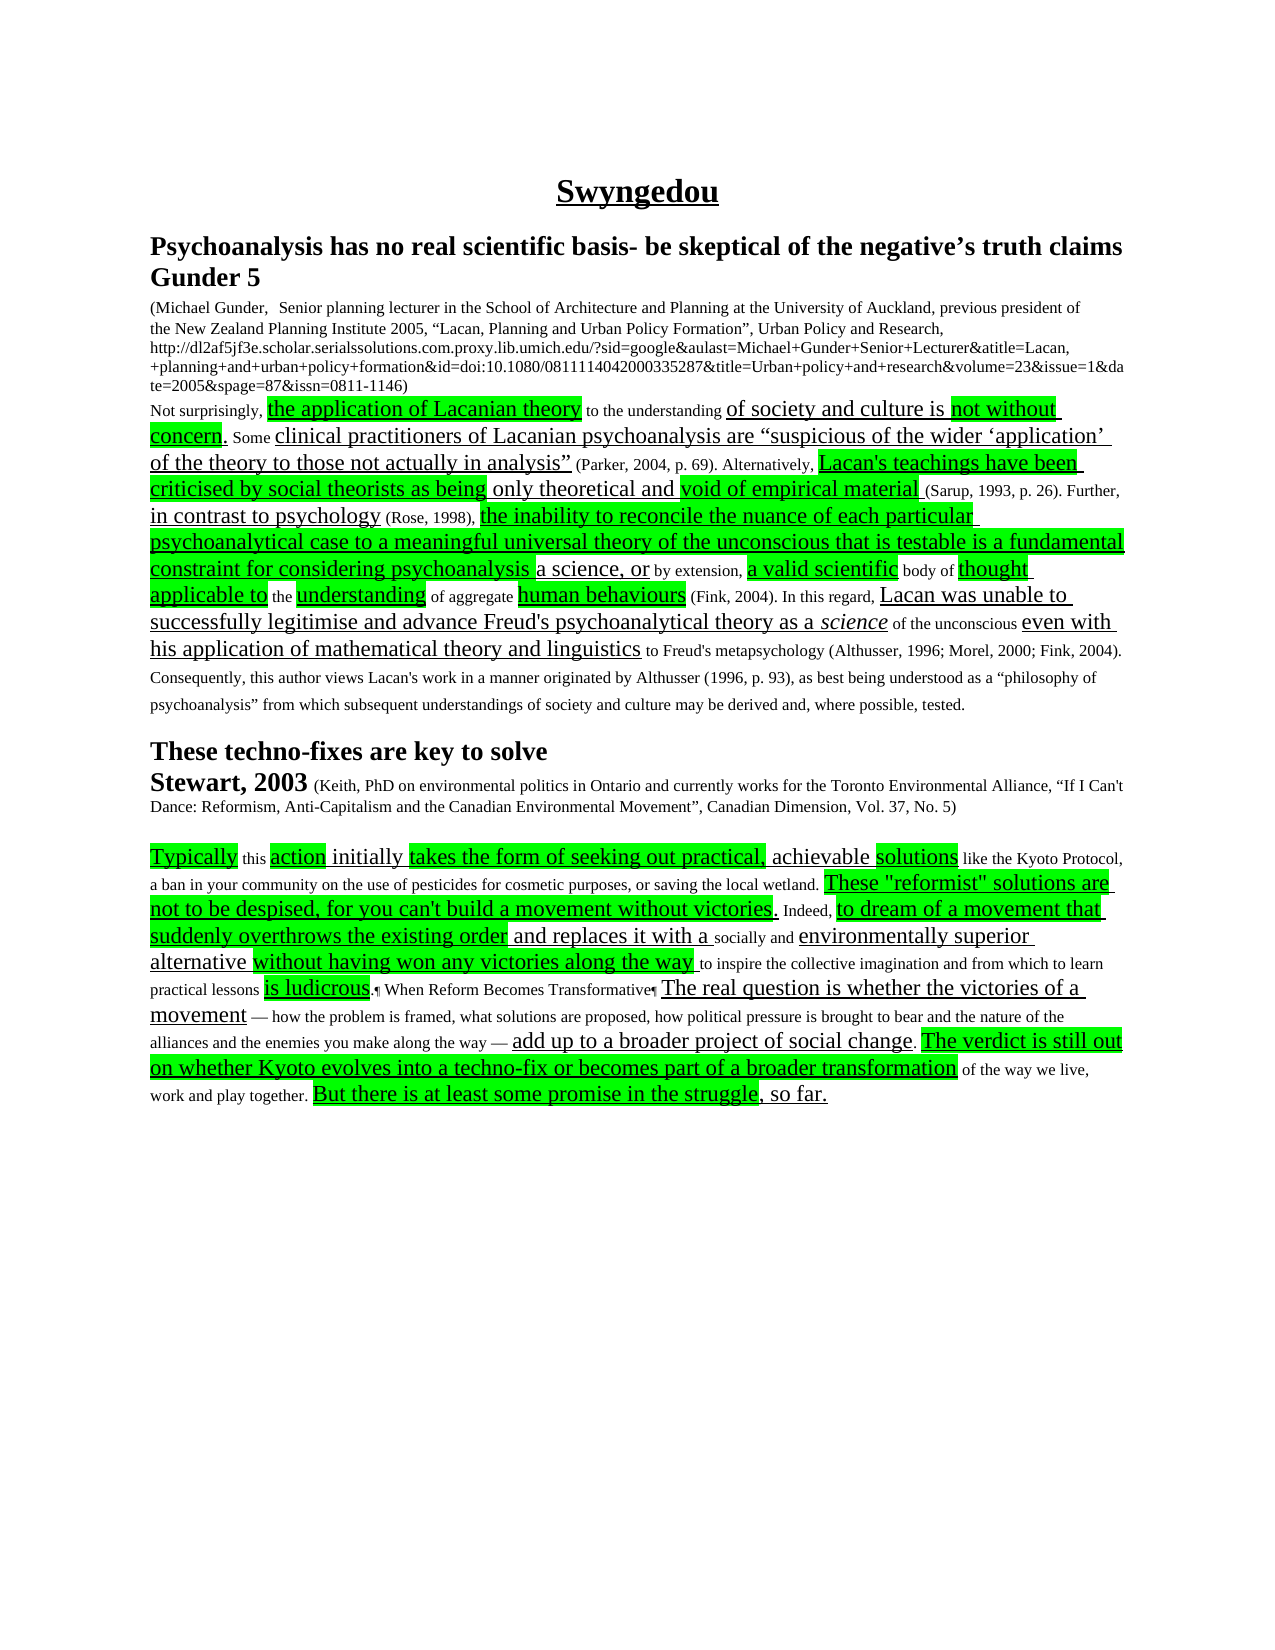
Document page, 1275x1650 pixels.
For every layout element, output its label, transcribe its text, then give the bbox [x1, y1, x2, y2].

subtitle Psychoanalysis has no real scientific basis- be skeptical of the negative’s truth claims [150, 230, 1125, 261]
text Not surprisingly, the application of Lacanian theory to the understanding of society and culture is not without concern. Some clinical practitioners of Lacanian psychoanalysis are “suspicious of the wider ‘application’ of the theory to those not actually in analysis” (Parker, 2004, p. 69). Alternatively, Lacan's teachings have been criticised by social theorists as being only theoretical and void of empirical material (Sarup, 1993, p. 26). Further, in contrast to psychology (Rose, 1998), the inability to reconcile the nuance of each particular psychoanalytical case to a meaningful universal theory of the unconscious that is testable is a fundamental constraint for considering psychoanalysis a science, or by extension, a valid scientific body of thought applicable to the understanding of aggregate human behaviours (Fink, 2004). In this regard, Lacan was unable to successfully legitimise and advance Freud's psychoanalytical theory as a science of the unconscious even with his application of mathematical theory and linguistics to Freud's metapsychology (Althusser, 1996; Morel, 2000; Fink, 2004). Consequently, this author views Lacan's work in a manner originated by Althusser (1996, p. 93), as best being understood as a “philosophy of psychoanalysis” from which subsequent understandings of society and culture may be derived and, where possible, tested. [150, 553, 1125, 714]
subtitle Swyngedou [150, 171, 1125, 209]
text Not surprisingly, the application of Lacanian theory to the understanding of society and culture is not without concern. Some clinical practitioners of Lacanian psychoanalysis are “suspicious of the wider ‘application’ of the theory to those not actually in analysis” (Parker, 2004, p. 69). Alternatively, Lacan's teachings have been criticised by social theorists as being only theoretical and void of empirical material (Sarup, 1993, p. 26). Further, in contrast to psychology (Rose, 1998), the inability to reconcile the nuance of each particular psychoanalytical case to a meaningful universal theory of the unconscious that is testable is a fundamental constraint for considering psychoanalysis a science, or by extension, a valid scientific body of thought applicable to the understanding of aggregate human behaviours (Fink, 2004). In this regard, Lacan was unable to successfully legitimise and advance Freud's psychoanalytical theory as a science of the unconscious even with his application of mathematical theory and linguistics to Freud's metapsychology (Althusser, 1996; Morel, 2000; Fink, 2004). Consequently, this author views Lacan's work in a manner originated by Althusser (1996, p. 93), as best being understood as a “philosophy of psychoanalysis” from which subsequent understandings of society and culture may be derived and, where possible, tested. [150, 395, 1125, 551]
text (Michael Gunder, Senior planning lecturer in the School of Architecture and Planning at the University of Auckland, previous president of the New Zealand Planning Institute 2005, “Lacan, Planning and Urban Policy Formation”, Urban Policy and Research, http://dl2af5jf3e.scholar.serialssolutions.com.proxy.lib.umich.edu/?sid=google&aulast=Michael+Gunder+Senior+Lecturer&atitle=Lacan,+planning+and+urban+policy+formation&id=doi:10.1080/0811114042000335287&title=Urban+policy+and+research&volume=23&issue=1&date=2005&spage=87&issn=0811-1146) [150, 292, 1125, 395]
subtitle These techno-fixes are key to solve [150, 735, 1125, 766]
text Stewart, 2003 (Keith, PhD on environmental politics in Ontario and currently works for the Toronto Environmental Alliance, “If I Can't Dance: Reformism, Anti-Capitalism and the Canadian Environmental Movement”, Canadian Dimension, Vol. 37, No. 5) [150, 766, 1125, 843]
text Typically this action initially takes the form of seeking out practical, achievable solutions like the Kyoto Protocol, a ban in your community on the use of pesticides for cosmetic purposes, or saving the local wetland. These "reformist" solutions are not to be despised, for you can't build a movement without victories. Indeed, to dream of a movement that suddenly overthrows the existing order and replaces it with a socially and environmentally superior alternative without having won any victories along the way to inspire the collective imagination and from which to learn practical lessons is ludicrous.¶ When Reform Becomes Transformative¶ The real question is whether the victories of a movement — how the problem is framed, what solutions are proposed, how political pressure is brought to bear and the nature of the alliances and the enemies you make along the way — add up to a broader project of social change. The verdict is still out on whether Kyoto evolves into a techno-fix or becomes part of a broader transformation of the way we live, work and play together. But there is at least some promise in the struggle, so far. [150, 843, 1125, 1106]
text Gunder 5 [150, 261, 1125, 292]
